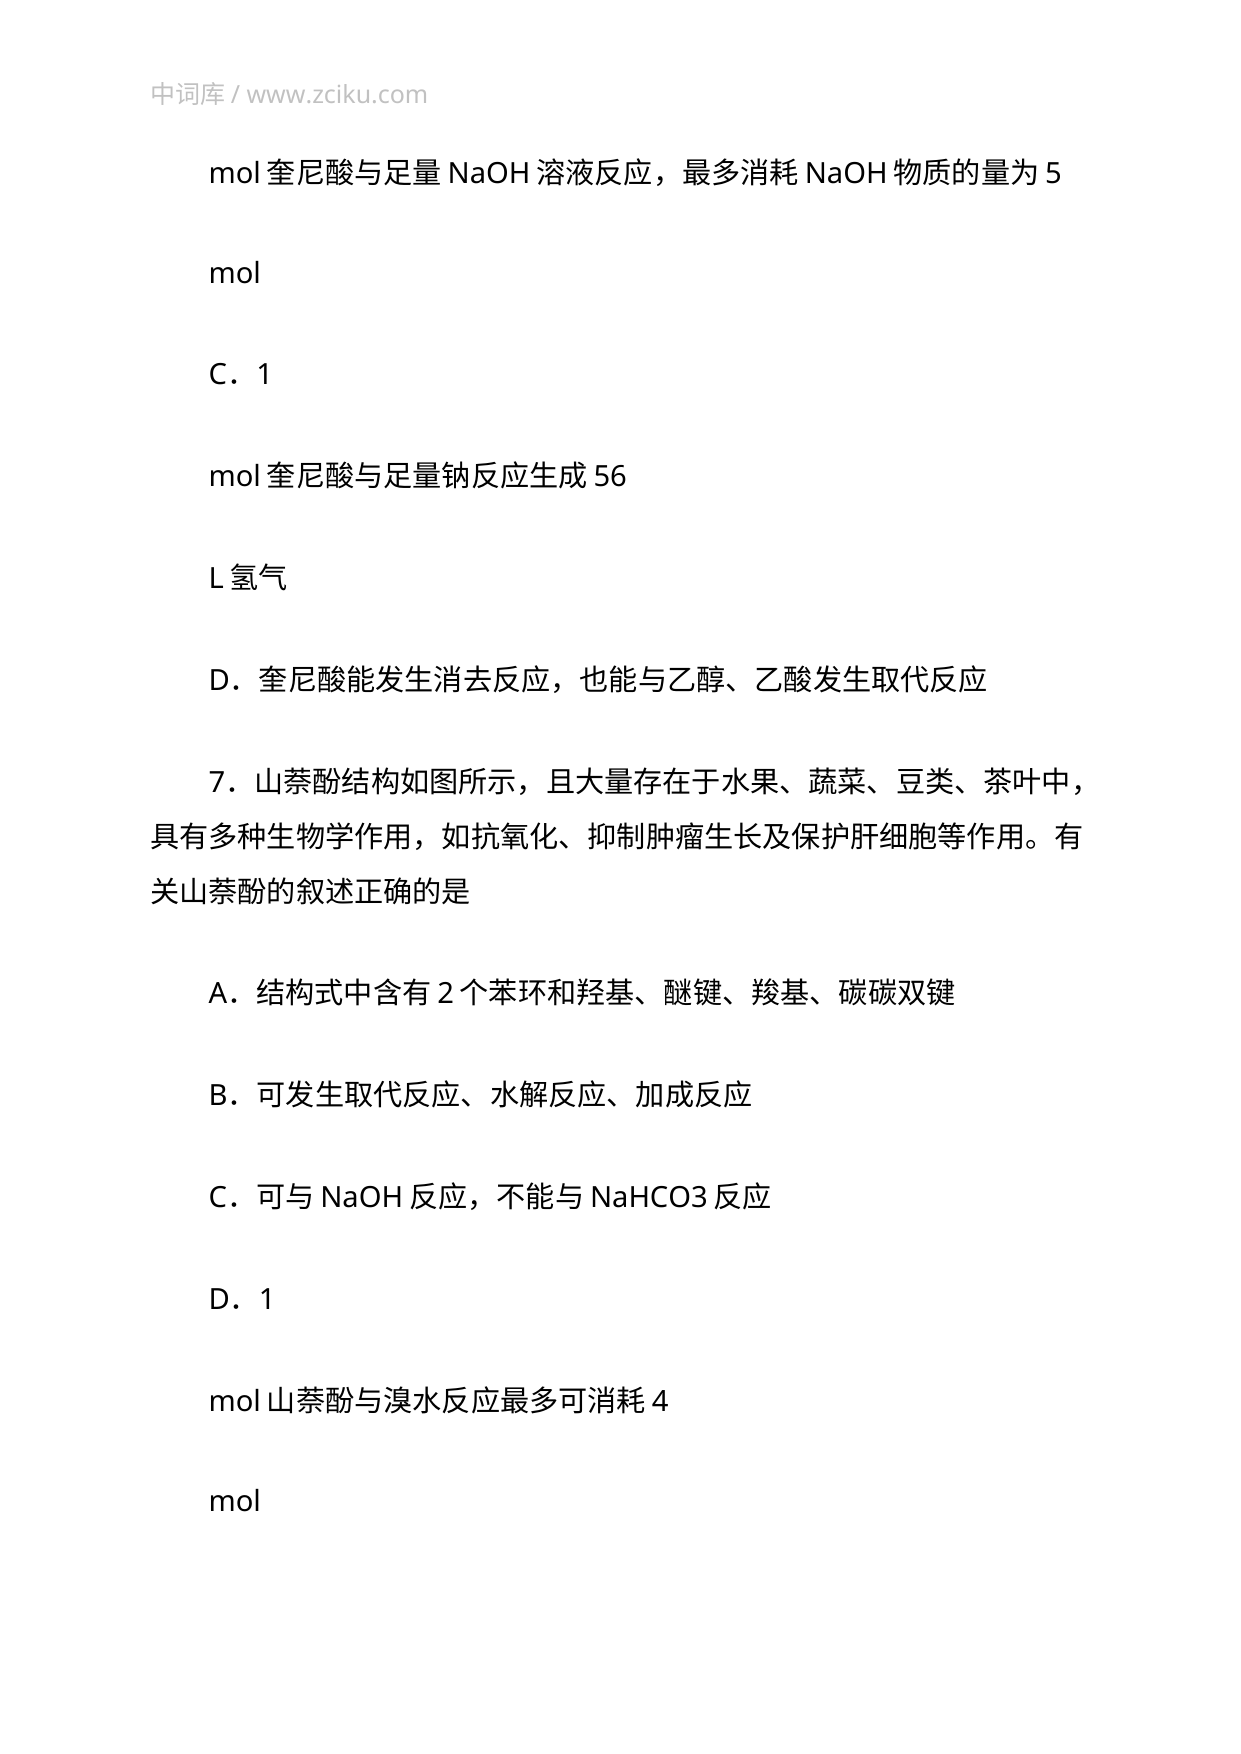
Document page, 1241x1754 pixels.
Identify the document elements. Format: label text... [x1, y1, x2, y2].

text mol [150, 1480, 1090, 1519]
text mol山萘酚与溴水反应最多可消耗4 [150, 1378, 1090, 1420]
text D．奎尼酸能发生消去反应，也能与乙醇、乙酸发生取代反应 [150, 656, 1090, 699]
text A．结构式中含有2个苯环和羟基、醚键、羧基、碳碳双键 [150, 970, 1090, 1012]
text mol奎尼酸与足量钠反应生成56 [150, 452, 1090, 495]
text C．可与NaOH反应，不能与NaHCO3反应 [150, 1174, 1090, 1216]
text 7．山萘酚结构如图所示，且大量存在于水果、蔬菜、豆类、茶叶中，具有多种生物学作用，如抗氧化、抑制肿瘤生长及保护肝细胞等作用。有关山萘酚的叙述正确的是 [150, 758, 1090, 911]
text mol [150, 252, 1090, 292]
text L氢气 [150, 554, 1090, 597]
text D．1 [150, 1276, 1090, 1318]
text B．可发生取代反应、水解反应、加成反应 [150, 1072, 1090, 1114]
text mol奎尼酸与足量NaOH溶液反应，最多消耗NaOH物质的量为5 [150, 150, 1090, 192]
text C．1 [150, 350, 1090, 393]
